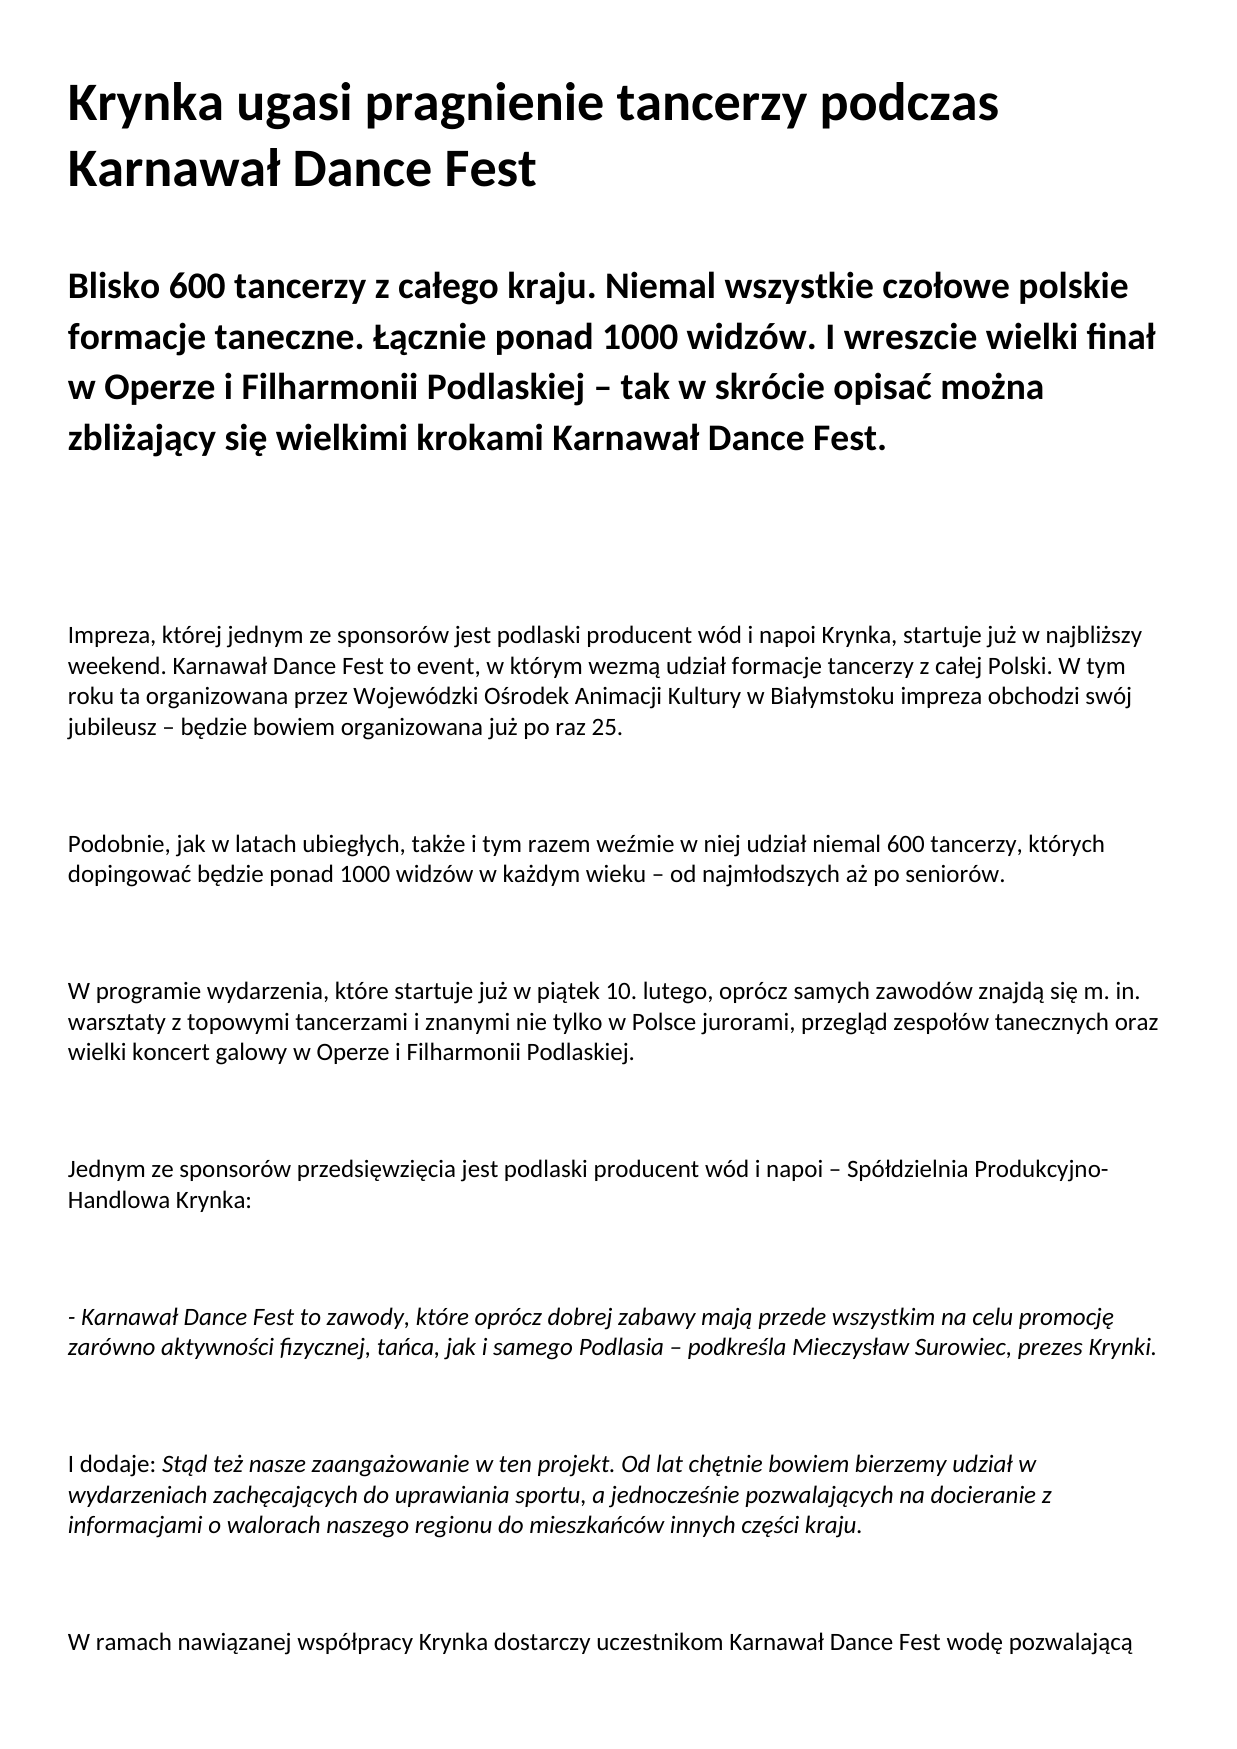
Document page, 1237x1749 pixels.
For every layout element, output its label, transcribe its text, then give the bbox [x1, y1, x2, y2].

text I dodaje: Stąd też nasze zaangażowanie w ten projekt. Od lat chętnie bowiem bierzemy udział w wydarzeniach zachęcających do uprawiania sportu, a jednocześnie pozwalających na docieranie z informacjami o walorach naszego regionu do mieszkańców innych części kraju. [68, 1448, 1169, 1540]
text Krynka ugasi pragnienie tancerzy podczas Karnawał Dance Fest [68, 68, 1169, 200]
text Blisko 600 tancerzy z całego kraju. Niemal wszystkie czołowe polskie formacje taneczne. Łącznie ponad 1000 widzów. I wreszcie wielki finał w Operze i Filharmonii Podlaskiej – tak w skrócie opisać można zbliżający się wielkimi krokami Karnawał Dance Fest. [68, 262, 1169, 459]
text Jednym ze sponsorów przedsięwzięcia jest podlaski producent wód i napoi – Spółdzielnia Produkcyjno-Handlowa Krynka: [68, 1153, 1169, 1214]
text Podobnie, jak w latach ubiegłych, także i tym razem weźmie w niej udział niemal 600 tancerzy, których dopingować będzie ponad 1000 widzów w każdym wieku – od najmłodszych aż po seniorów. [68, 828, 1169, 889]
text W programie wydarzenia, które startuje już w piątek 10. lutego, oprócz samych zawodów znajdą się m. in. warsztaty z topowymi tancerzami i znanymi nie tylko w Polsce jurorami, przegląd zespołów tanecznych oraz wielki koncert galowy w Operze i Filharmonii Podlaskiej. [68, 975, 1169, 1067]
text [68, 1626, 1169, 1657]
text - Karnawał Dance Fest to zawody, które oprócz dobrej zabawy mają przede wszystkim na celu promocję zarówno aktywności fizycznej, tańca, jak i samego Podlasia – podkreśla Mieczysław Surowiec, prezes Krynki. [68, 1301, 1169, 1362]
text Impreza, której jednym ze sponsorów jest podlaski producent wód i napoi Krynka, startuje już w najbliższy weekend. Karnawał Dance Fest to event, w którym wezmą udział formacje tancerzy z całej Polski. W tym roku ta organizowana przez Wojewódzki Ośrodek Animacji Kultury w Białymstoku impreza obchodzi swój jubileusz – będzie bowiem organizowana już po raz 25. [68, 619, 1169, 741]
